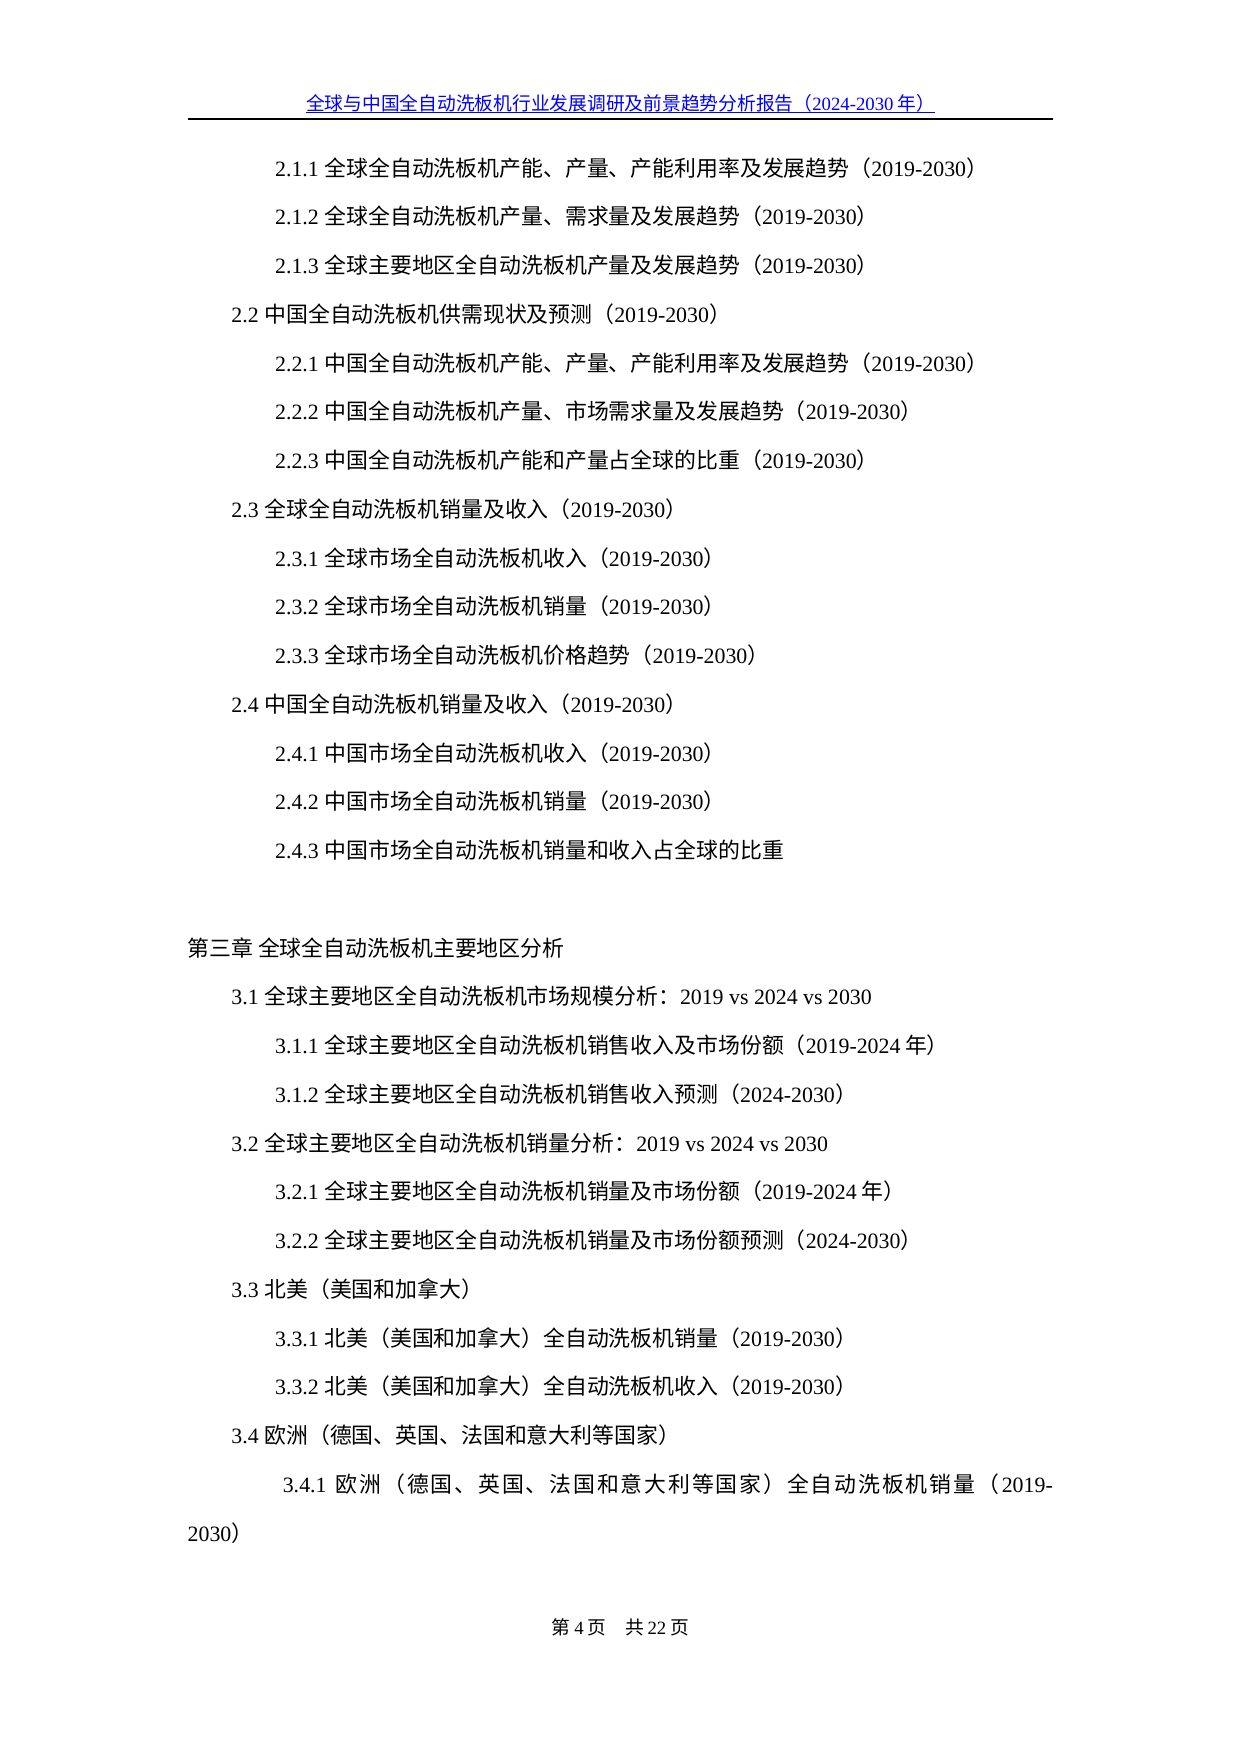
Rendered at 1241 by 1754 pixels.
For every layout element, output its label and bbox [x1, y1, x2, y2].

text [187, 150, 1053, 1548]
